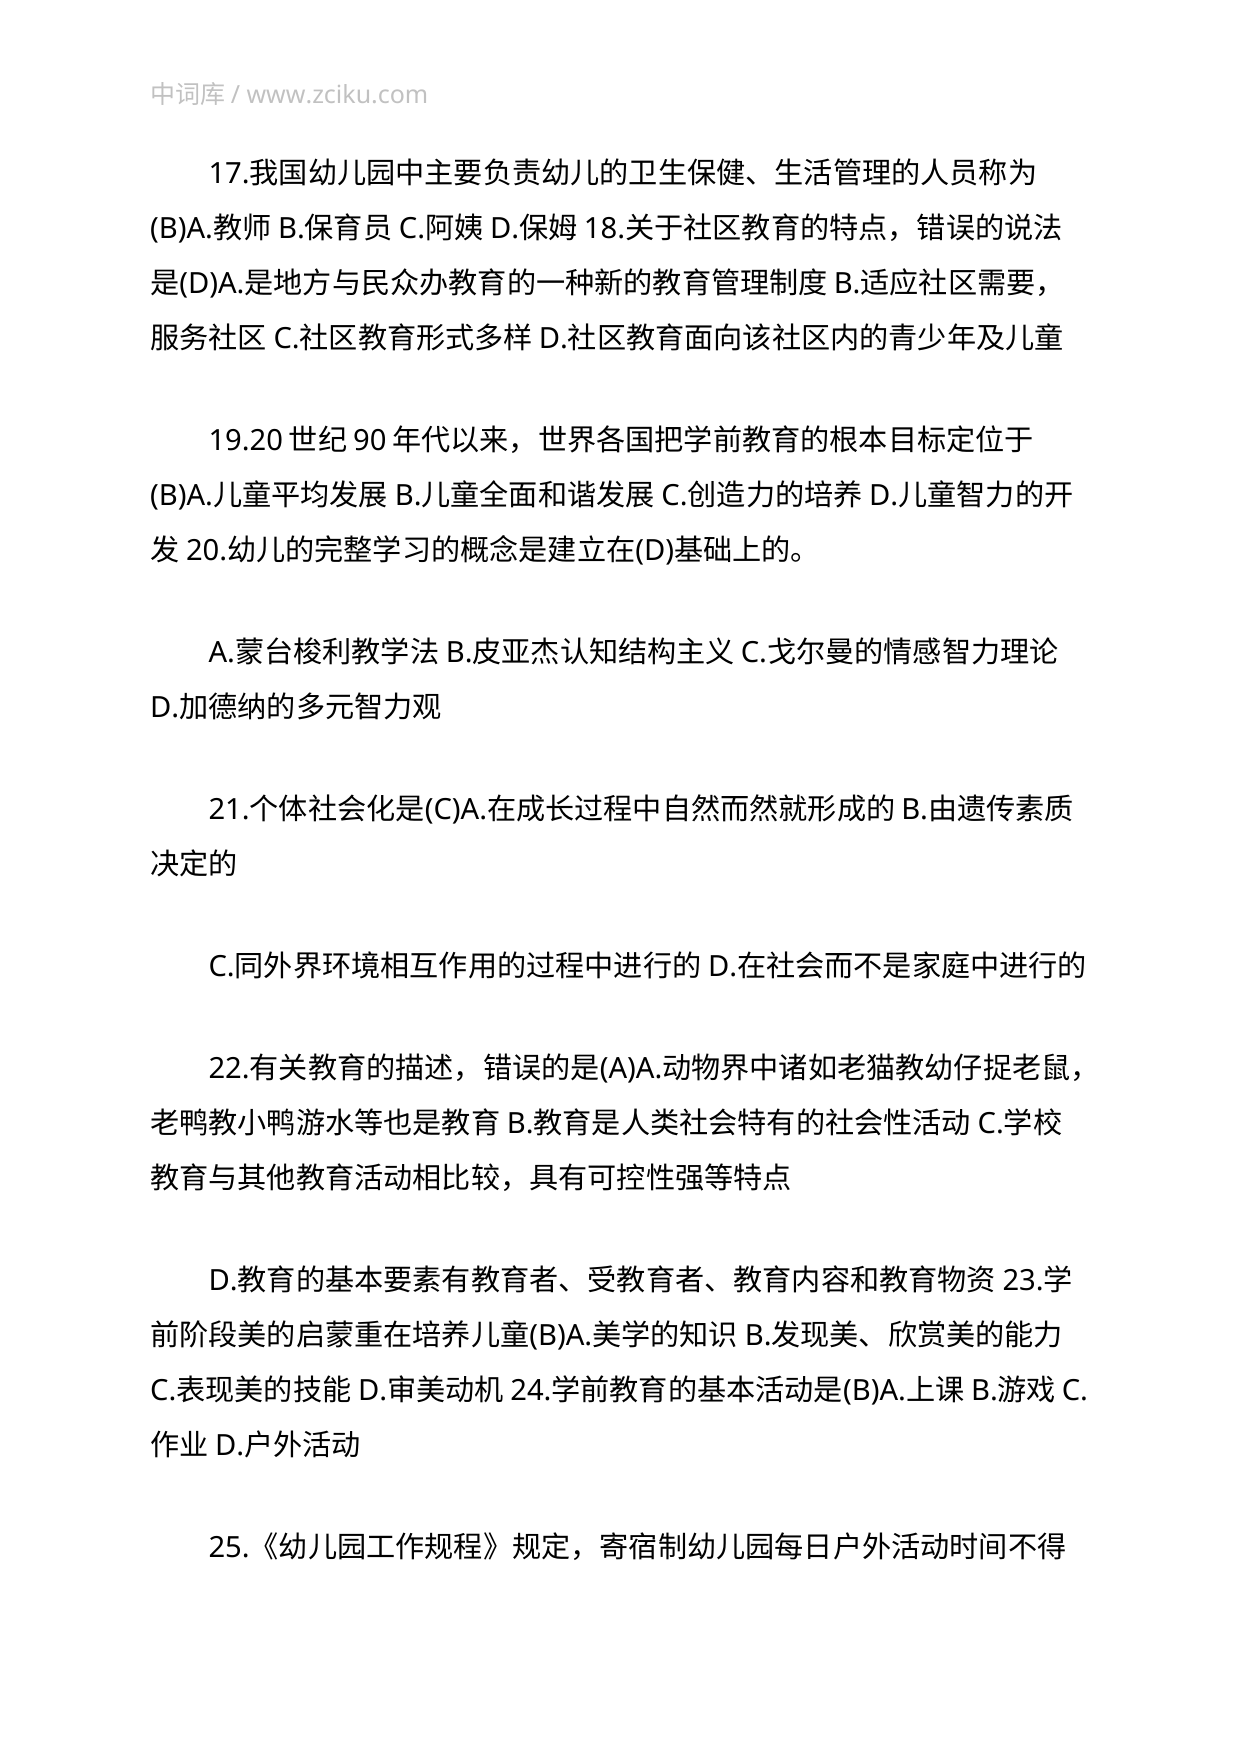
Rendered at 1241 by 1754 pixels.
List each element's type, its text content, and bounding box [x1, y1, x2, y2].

text D.教育的基本要素有教育者、受教育者、教育内容和教育物资 23.学前阶段美的启蒙重在培养儿童(B)A.美学的知识 B.发现美、欣赏美的能力C.表现美的技能 D.审美动机 24.学前教育的基本活动是(B)A.上课 B.游戏C.作业 D.户外活动 [150, 1256, 1090, 1464]
text 19.20世纪90年代以来，世界各国把学前教育的根本目标定位于(B)A.儿童平均发展 B.儿童全面和谐发展 C.创造力的培养 D.儿童智力的开发 20.幼儿的完整学习的概念是建立在(D)基础上的。 [150, 417, 1090, 569]
text 17.我国幼儿园中主要负责幼儿的卫生保健、生活管理的人员称为(B)A.教师 B.保育员 C.阿姨 D.保姆 18.关于社区教育的特点，错误的说法是(D)A.是地方与民众办教育的一种新的教育管理制度B.适应社区需要，服务社区 C.社区教育形式多样D.社区教育面向该社区内的青少年及儿童 [150, 150, 1090, 357]
text 22.有关教育的描述，错误的是(A)A.动物界中诸如老猫教幼仔捉老鼠，老鸭教小鸭游水等也是教育 B.教育是人类社会特有的社会性活动 C.学校教育与其他教育活动相比较，具有可控性强等特点 [150, 1045, 1090, 1197]
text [150, 1523, 1090, 1566]
text C.同外界环境相互作用的过程中进行的 D.在社会而不是家庭中进行的 [150, 943, 1090, 985]
text 21.个体社会化是(C)A.在成长过程中自然而然就形成的B.由遗传素质决定的 [150, 786, 1090, 883]
text A.蒙台梭利教学法 B.皮亚杰认知结构主义C.戈尔曼的情感智力理论 D.加德纳的多元智力观 [150, 629, 1090, 726]
